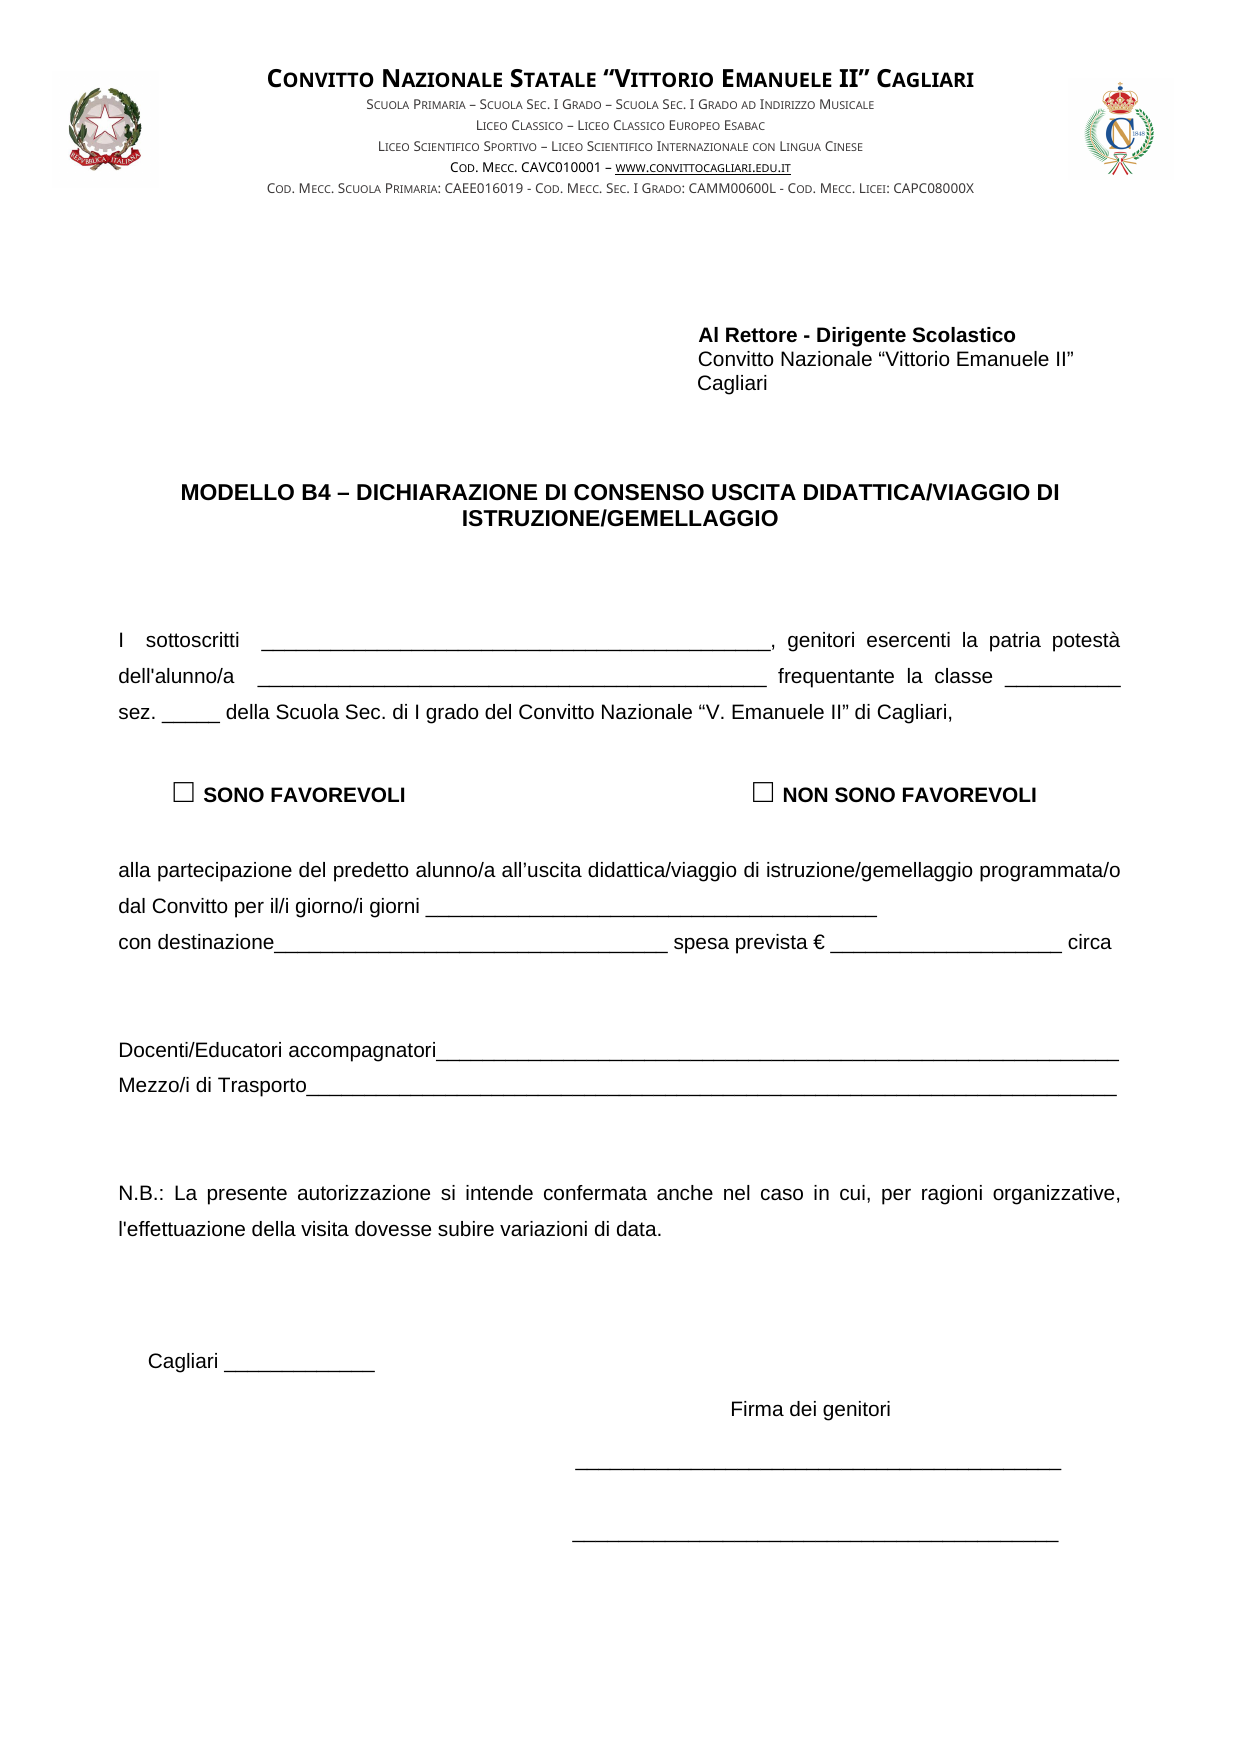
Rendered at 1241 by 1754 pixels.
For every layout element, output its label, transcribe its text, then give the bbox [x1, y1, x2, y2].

text N.B.: La presente autorizzazione si intende confermata anche nel caso in cui, per ragioni organizzative, l'effettuazione della visita dovesse subire variazioni di data. [118, 1181, 1122, 1241]
text MODELLO B4 – DICHIARAZIONE DI CONSENSO USCITA DIDATTICA/VIAGGIO DI ISTRUZIONE/GEMELLAGGIO [118, 479, 1122, 532]
text Cagliari _____________ [148, 1349, 1122, 1373]
picture [1067, 78, 1175, 180]
text Firma dei genitori [148, 1397, 1122, 1421]
text I sottoscritti ____________________________________________, genitori esercenti la patria potestà dell'alunno/a ____________________________________________ frequentante la classe __________ sez. _____ della Scuola Sec. di I grado del Convitto Nazionale “V. Emanuele II” di Cagliari, [118, 628, 1122, 723]
text □ SONO FAVOREVOLI □ NON SONO FAVOREVOLI [118, 771, 1122, 810]
text alla partecipazione del predetto alunno/a all’uscita didattica/viaggio di istruzione/gemellaggio programmata/o dal Convitto per il/i giorno/i giorni _______________________________________ [118, 858, 1122, 918]
text con destinazione__________________________________ spesa prevista € ____________________ circa [118, 929, 1122, 953]
table_header [1059, 43, 1211, 215]
text Docenti/Educatori accompagnatori___________________________________________________________ [118, 1037, 1122, 1061]
text __________________________________________ [118, 1447, 1122, 1471]
text Mezzo/i di Trasporto______________________________________________________________________ [118, 1073, 1122, 1097]
text Al Rettore - Dirigente Scolastico [561, 323, 1122, 347]
table_header [30, 43, 181, 215]
table_header Convitto Nazionale Statale “Vittorio Emanuele II” Cagliari Scuola Primaria – Scuola Sec. I Grado – Scuola Sec. I Grado ad Indirizzo Musicale Liceo Classico – Liceo Classico Europeo Esabac Liceo Scientifico Sportivo – Liceo Scientifico Internazionale con Lingua Cinese Cod. Mecc. CAVC010001 – www.convittocagliari.edu.it Cod. Mecc. Scuola Primaria: CAEE016019 - Cod. Mecc. Sec. I Grado: CAMM00600L - Cod. Mecc. Licei: CAPC08000X [181, 43, 1059, 215]
text __________________________________________ [118, 1519, 1122, 1543]
picture [51, 71, 159, 188]
text Cagliari [118, 371, 1122, 395]
text Convitto Nazionale “Vittorio Emanuele II” [561, 347, 1122, 371]
